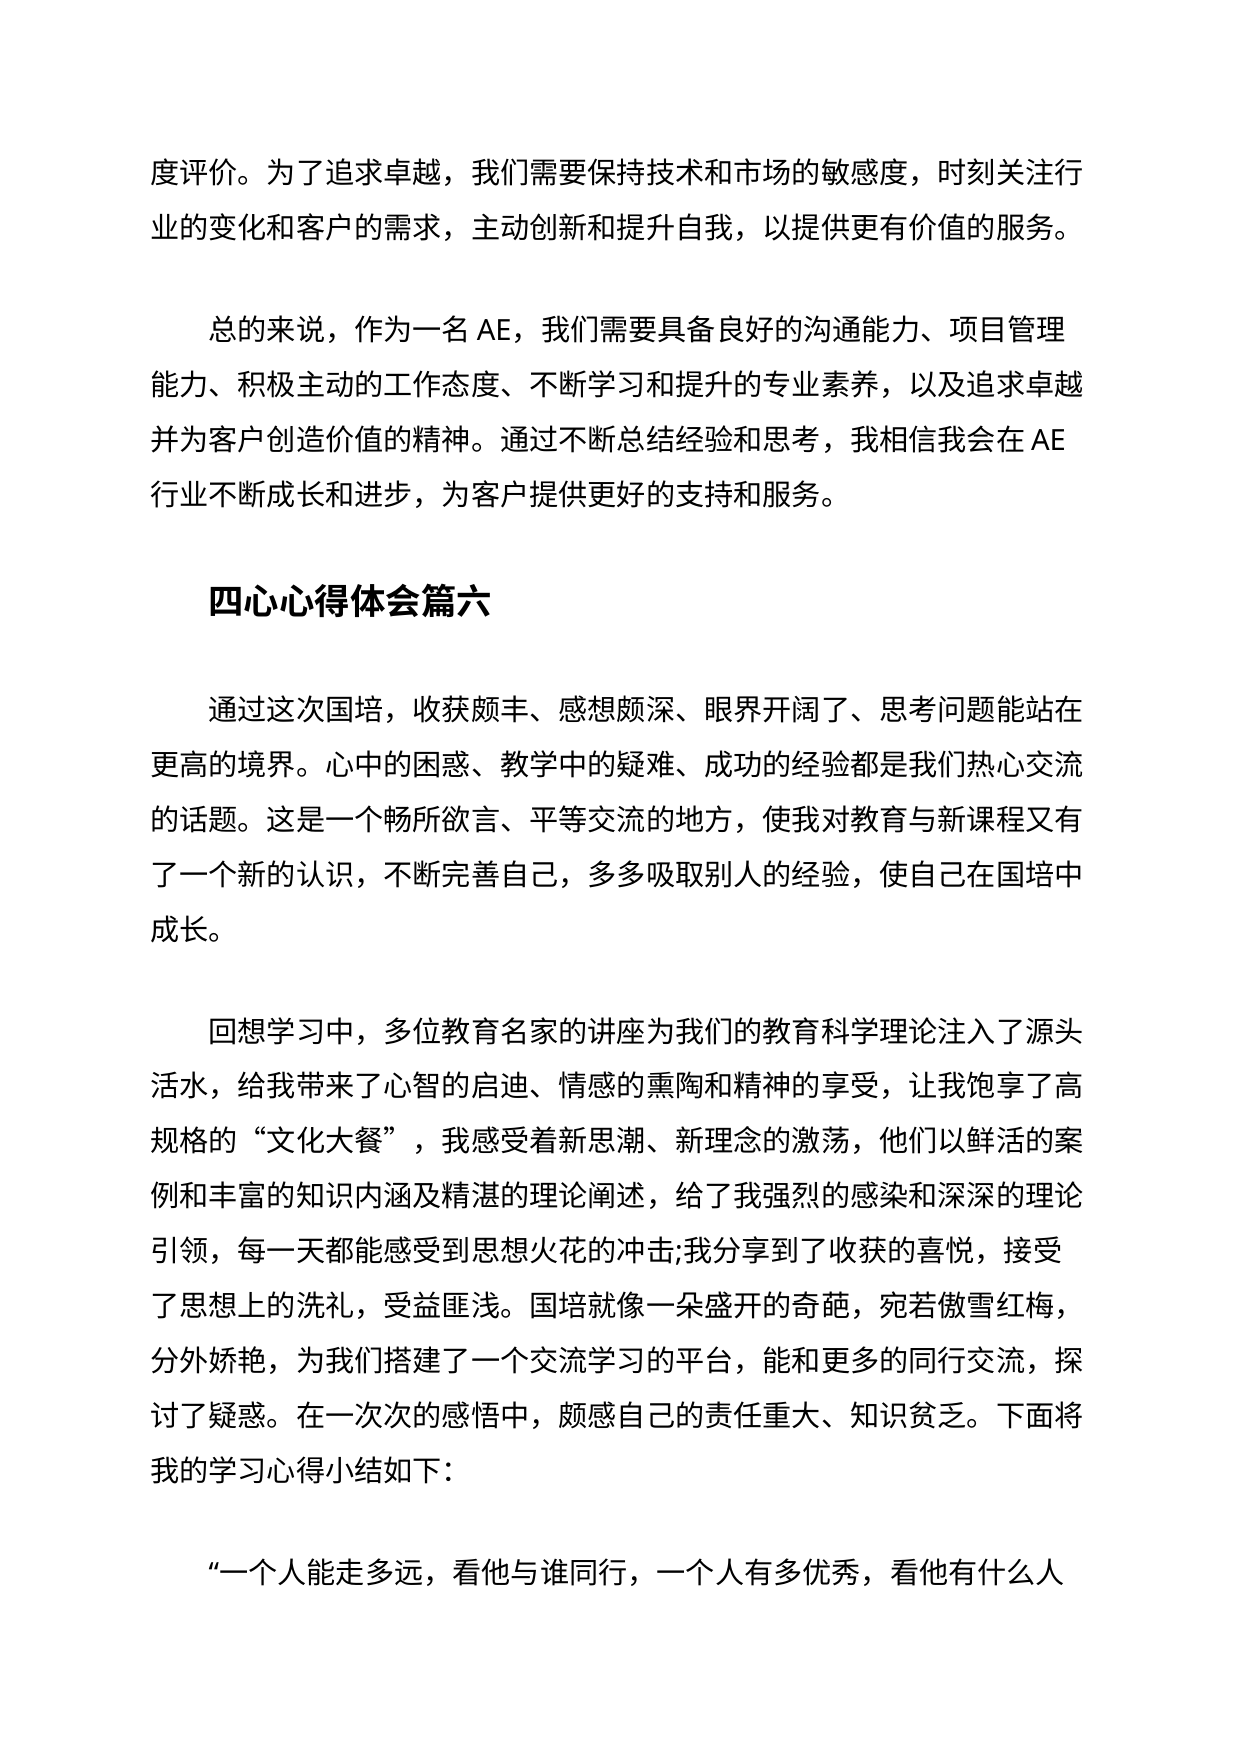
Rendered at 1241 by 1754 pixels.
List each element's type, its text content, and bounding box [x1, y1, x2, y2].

text 总的来说，作为一名AE，我们需要具备良好的沟通能力、项目管理能力、积极主动的工作态度、不断学习和提升的专业素养，以及追求卓越并为客户创造价值的精神。通过不断总结经验和思考，我相信我会在AE行业不断成长和进步，为客户提供更好的支持和服务。 [150, 307, 1090, 514]
text 回想学习中，多位教育名家的讲座为我们的教育科学理论注入了源头活水，给我带来了心智的启迪、情感的熏陶和精神的享受，让我饱享了高规格的“文化大餐”，我感受着新思潮、新理念的激荡，他们以鲜活的案例和丰富的知识内涵及精湛的理论阐述，给了我强烈的感染和深深的理论引领，每一天都能感受到思想火花的冲击;我分享到了收获的喜悦，接受了思想上的洗礼，受益匪浅。国培就像一朵盛开的奇葩，宛若傲雪红梅，分外娇艳，为我们搭建了一个交流学习的平台，能和更多的同行交流，探讨了疑惑。在一次次的感悟中，颇感自己的责任重大、知识贫乏。下面将我的学习心得小结如下： [150, 1008, 1090, 1490]
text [150, 150, 1090, 247]
text 通过这次国培，收获颇丰、感想颇深、眼界开阔了、思考问题能站在更高的境界。心中的困惑、教学中的疑难、成功的经验都是我们热心交流的话题。这是一个畅所欲言、平等交流的地方，使我对教育与新课程又有了一个新的认识，不断完善自己，多多吸取别人的经验，使自己在国培中成长。 [150, 687, 1090, 949]
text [150, 1549, 1090, 1592]
text 四心心得体会篇六 [150, 573, 1090, 624]
